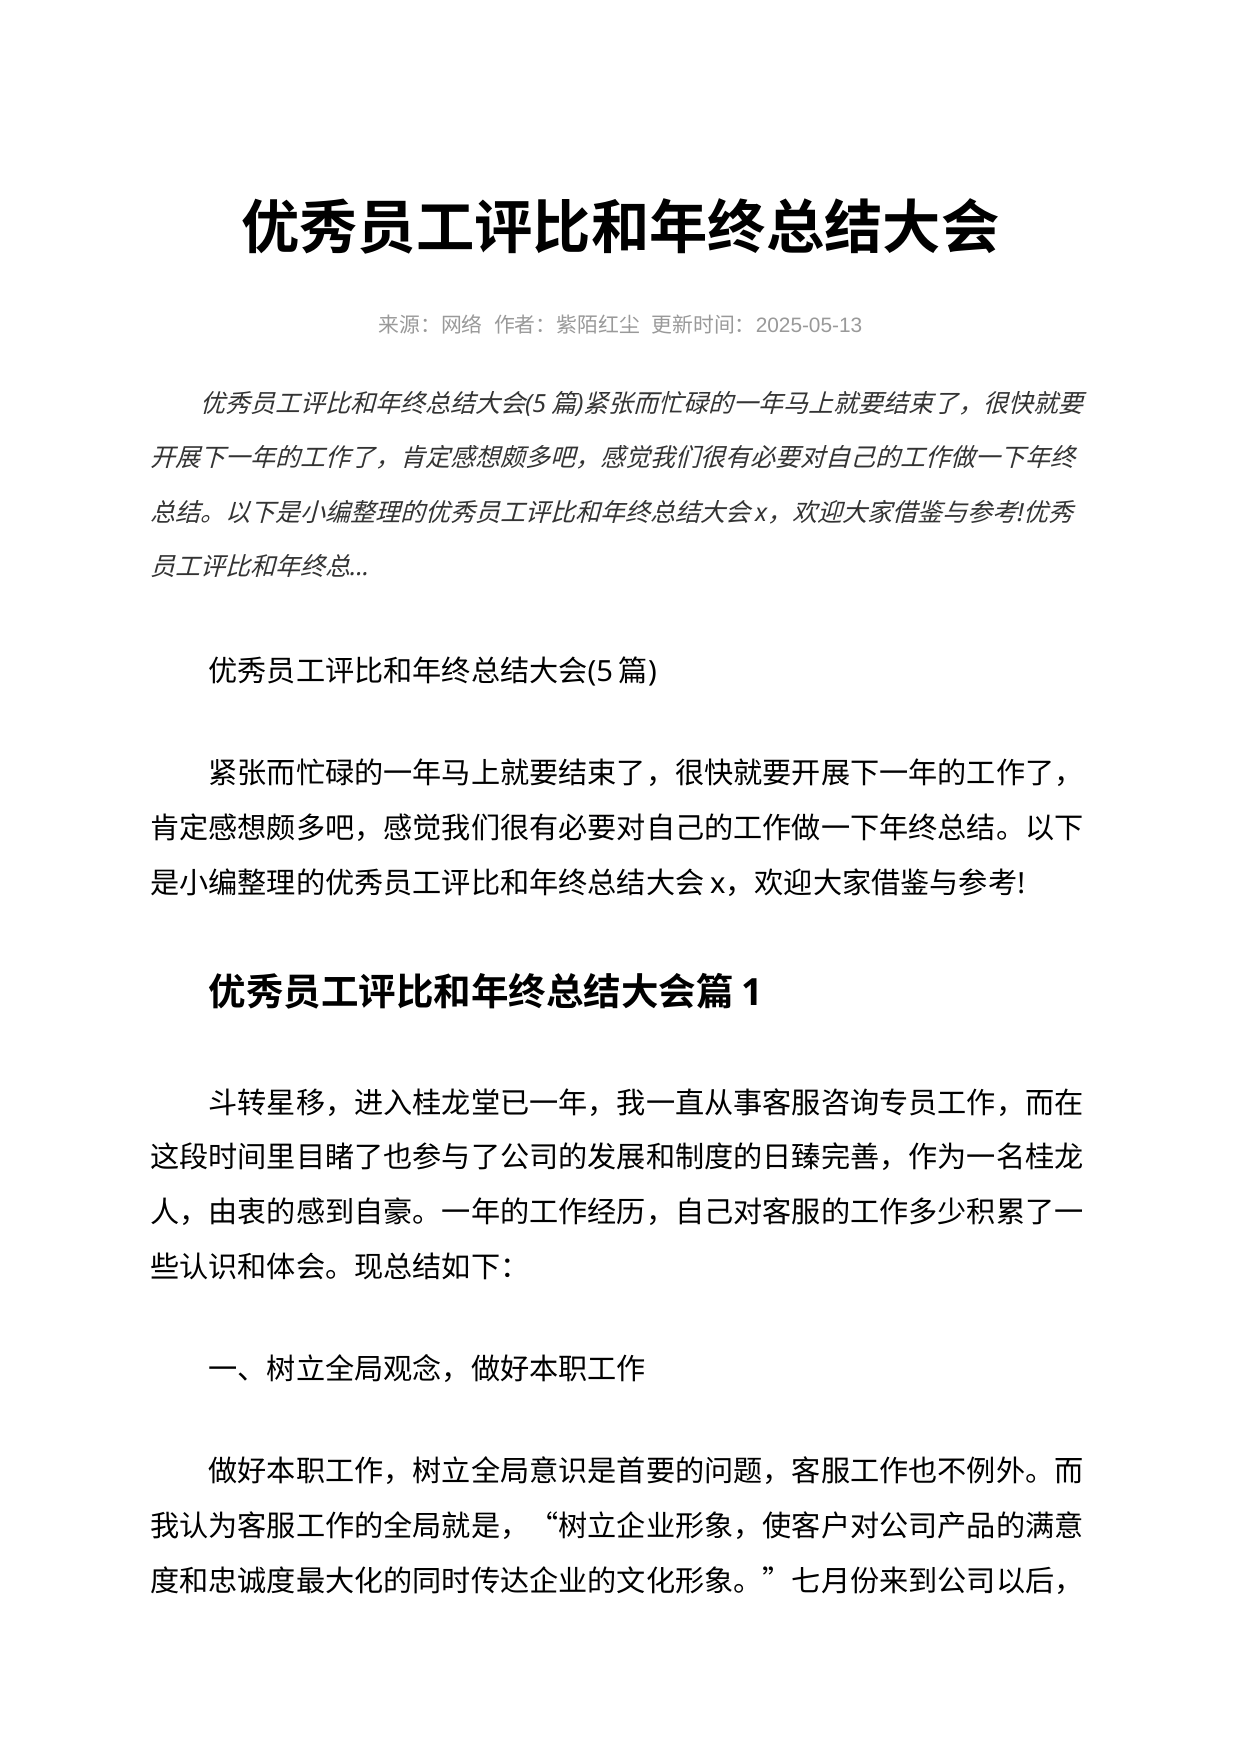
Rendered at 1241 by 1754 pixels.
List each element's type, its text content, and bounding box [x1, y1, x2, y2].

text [150, 1447, 1090, 1599]
text 紧张而忙碌的一年马上就要结束了，很快就要开展下一年的工作了，肯定感想颇多吧，感觉我们很有必要对自己的工作做一下年终总结。以下是小编整理的优秀员工评比和年终总结大会x，欢迎大家借鉴与参考! [150, 750, 1090, 902]
text 优秀员工评比和年终总结大会篇1 [150, 962, 1090, 1016]
text 来源：网络 作者：紫陌红尘 更新时间：2025-05-13 [150, 313, 1090, 337]
text 斗转星移，进入桂龙堂已一年，我一直从事客服咨询专员工作，而在这段时间里目睹了也参与了公司的发展和制度的日臻完善，作为一名桂龙人，由衷的感到自豪。一年的工作经历，自己对客服的工作多少积累了一些认识和体会。现总结如下： [150, 1079, 1090, 1286]
text 优秀员工评比和年终总结大会(5篇)紧张而忙碌的一年马上就要结束了，很快就要开展下一年的工作了，肯定感想颇多吧，感觉我们很有必要对自己的工作做一下年终总结。以下是小编整理的优秀员工评比和年终总结大会x，欢迎大家借鉴与参考!优秀员工评比和年终总... [150, 383, 1090, 583]
text 优秀员工评比和年终总结大会(5篇) [150, 648, 1090, 690]
text 一、树立全局观念，做好本职工作 [150, 1346, 1090, 1388]
subtitle 优秀员工评比和年终总结大会 [150, 181, 1090, 266]
